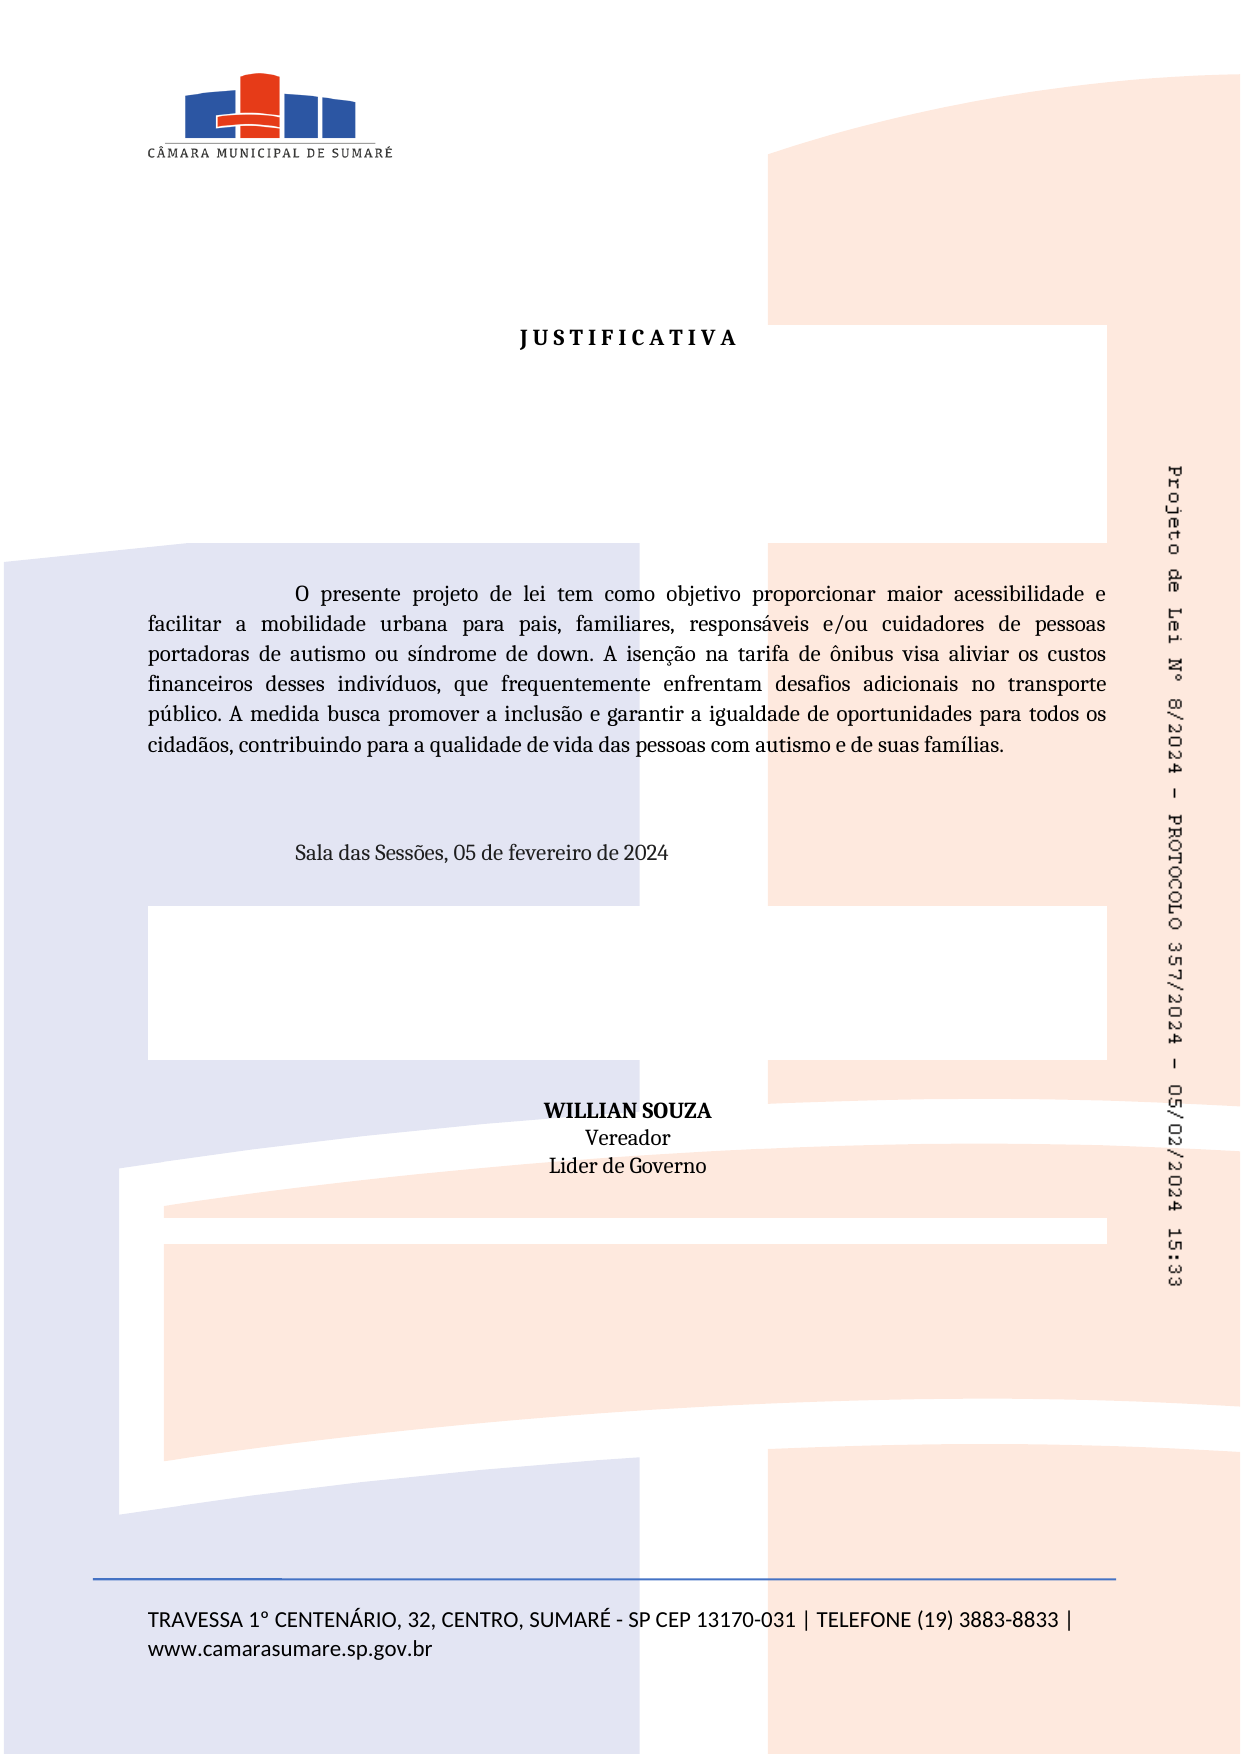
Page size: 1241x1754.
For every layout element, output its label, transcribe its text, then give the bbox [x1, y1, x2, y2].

text Vereador [148, 1125, 1107, 1151]
subtitle Sala das Sessões, 05 de fevereiro de 2024 [295, 840, 1167, 866]
picture [147, 73, 394, 160]
text O presente projeto de lei tem como objetivo proporcionar maior acessibilidade e facilitar a mobilidade urbana para pais, familiares, responsáveis e/ou cuidadores de pessoas portadoras de autismo ou síndrome de down. A isenção na tarifa de ônibus visa aliviar os custos financeiros desses indivíduos, que frequentemente enfrentam desafios adicionais no transporte público. A medida busca promover a inclusão e garantir a igualdade de oportunidades para todos os cidadãos, contribuindo para a qualidade de vida das pessoas com autismo e de suas famílias. [148, 580, 1107, 758]
picture [1142, 462, 1205, 1292]
text WILLIAN SOUZA [148, 1097, 1107, 1124]
text J U S T I F I C A T I V A [148, 325, 1107, 351]
text Lider de Governo [148, 1153, 1107, 1179]
